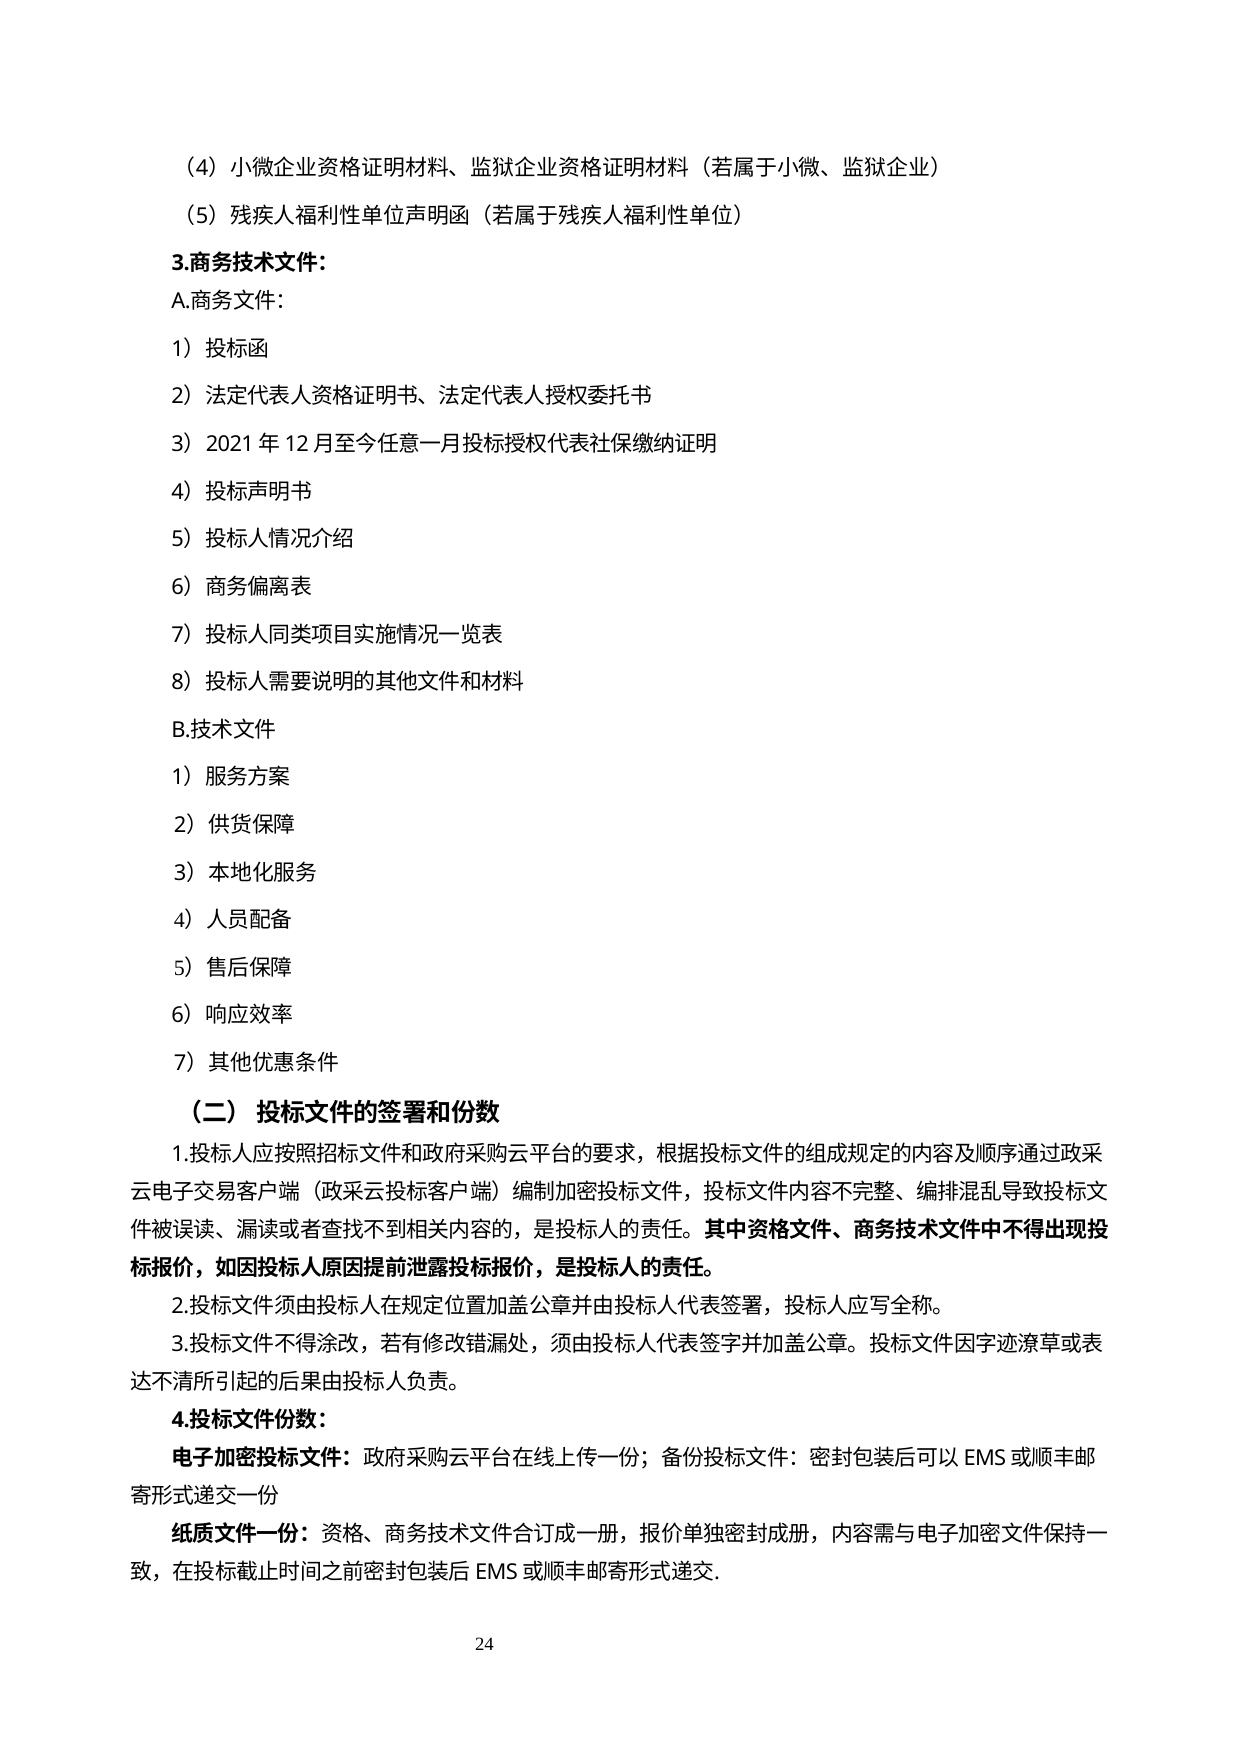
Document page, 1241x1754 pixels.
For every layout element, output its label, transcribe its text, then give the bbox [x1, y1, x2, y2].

text 6）商务偏离表 [130, 569, 1110, 601]
text 电子加密投标文件：政府采购云平台在线上传一份；备份投标文件：密封包装后可以EMS或顺丰邮寄形式递交一份 [130, 1440, 1110, 1509]
text 5）投标人情况介绍 [130, 521, 1110, 553]
text 1）投标函 [130, 331, 1110, 363]
text 2）供货保障 [130, 807, 1110, 839]
text 3.商务技术文件： [130, 245, 1110, 277]
text 5）售后保障 [130, 950, 1110, 981]
text （二） 投标文件的签署和份数 [130, 1092, 1110, 1129]
text 4.投标文件份数： [130, 1402, 1110, 1433]
text 1）服务方案 [130, 759, 1110, 791]
text 3）2021年12月至今任意一月投标授权代表社保缴纳证明 [130, 426, 1110, 458]
text 3.投标文件不得涂改，若有修改错漏处，须由投标人代表签字并加盖公章。投标文件因字迹潦草或表达不清所引起的后果由投标人负责。 [130, 1326, 1110, 1395]
text 3）本地化服务 [130, 854, 1110, 886]
text B.技术文件 [130, 712, 1110, 743]
text A.商务文件： [130, 283, 1110, 315]
text 7）投标人同类项目实施情况一览表 [130, 617, 1110, 648]
text （4）小微企业资格证明材料、监狱企业资格证明材料（若属于小微、监狱企业） [130, 150, 1110, 182]
text （5）残疾人福利性单位声明函（若属于残疾人福利性单位） [130, 198, 1110, 229]
text 8）投标人需要说明的其他文件和材料 [130, 664, 1110, 696]
text 7）其他优惠条件 [130, 1045, 1110, 1077]
text 1.投标人应按照招标文件和政府采购云平台的要求，根据投标文件的组成规定的内容及顺序通过政采云电子交易客户端（政采云投标客户端）编制加密投标文件，投标文件内容不完整、编排混乱导致投标文件被误读、漏读或者查找不到相关内容的，是投标人的责任。其中资格文件、商务技术文件中不得出现投标报价，如因投标人原因提前泄露投标报价，是投标人的责任。 [130, 1136, 1110, 1281]
text 4）人员配备 [130, 902, 1110, 934]
text 6）响应效率 [130, 997, 1110, 1029]
text 2.投标文件须由投标人在规定位置加盖公章并由投标人代表签署，投标人应写全称。 [130, 1288, 1110, 1319]
text 2）法定代表人资格证明书、法定代表人授权委托书 [130, 378, 1110, 410]
text 纸质文件一份：资格、商务技术文件合订成一册，报价单独密封成册，内容需与电子加密文件保持一致，在投标截止时间之前密封包装后EMS或顺丰邮寄形式递交. [130, 1516, 1110, 1585]
text 4）投标声明书 [130, 474, 1110, 506]
